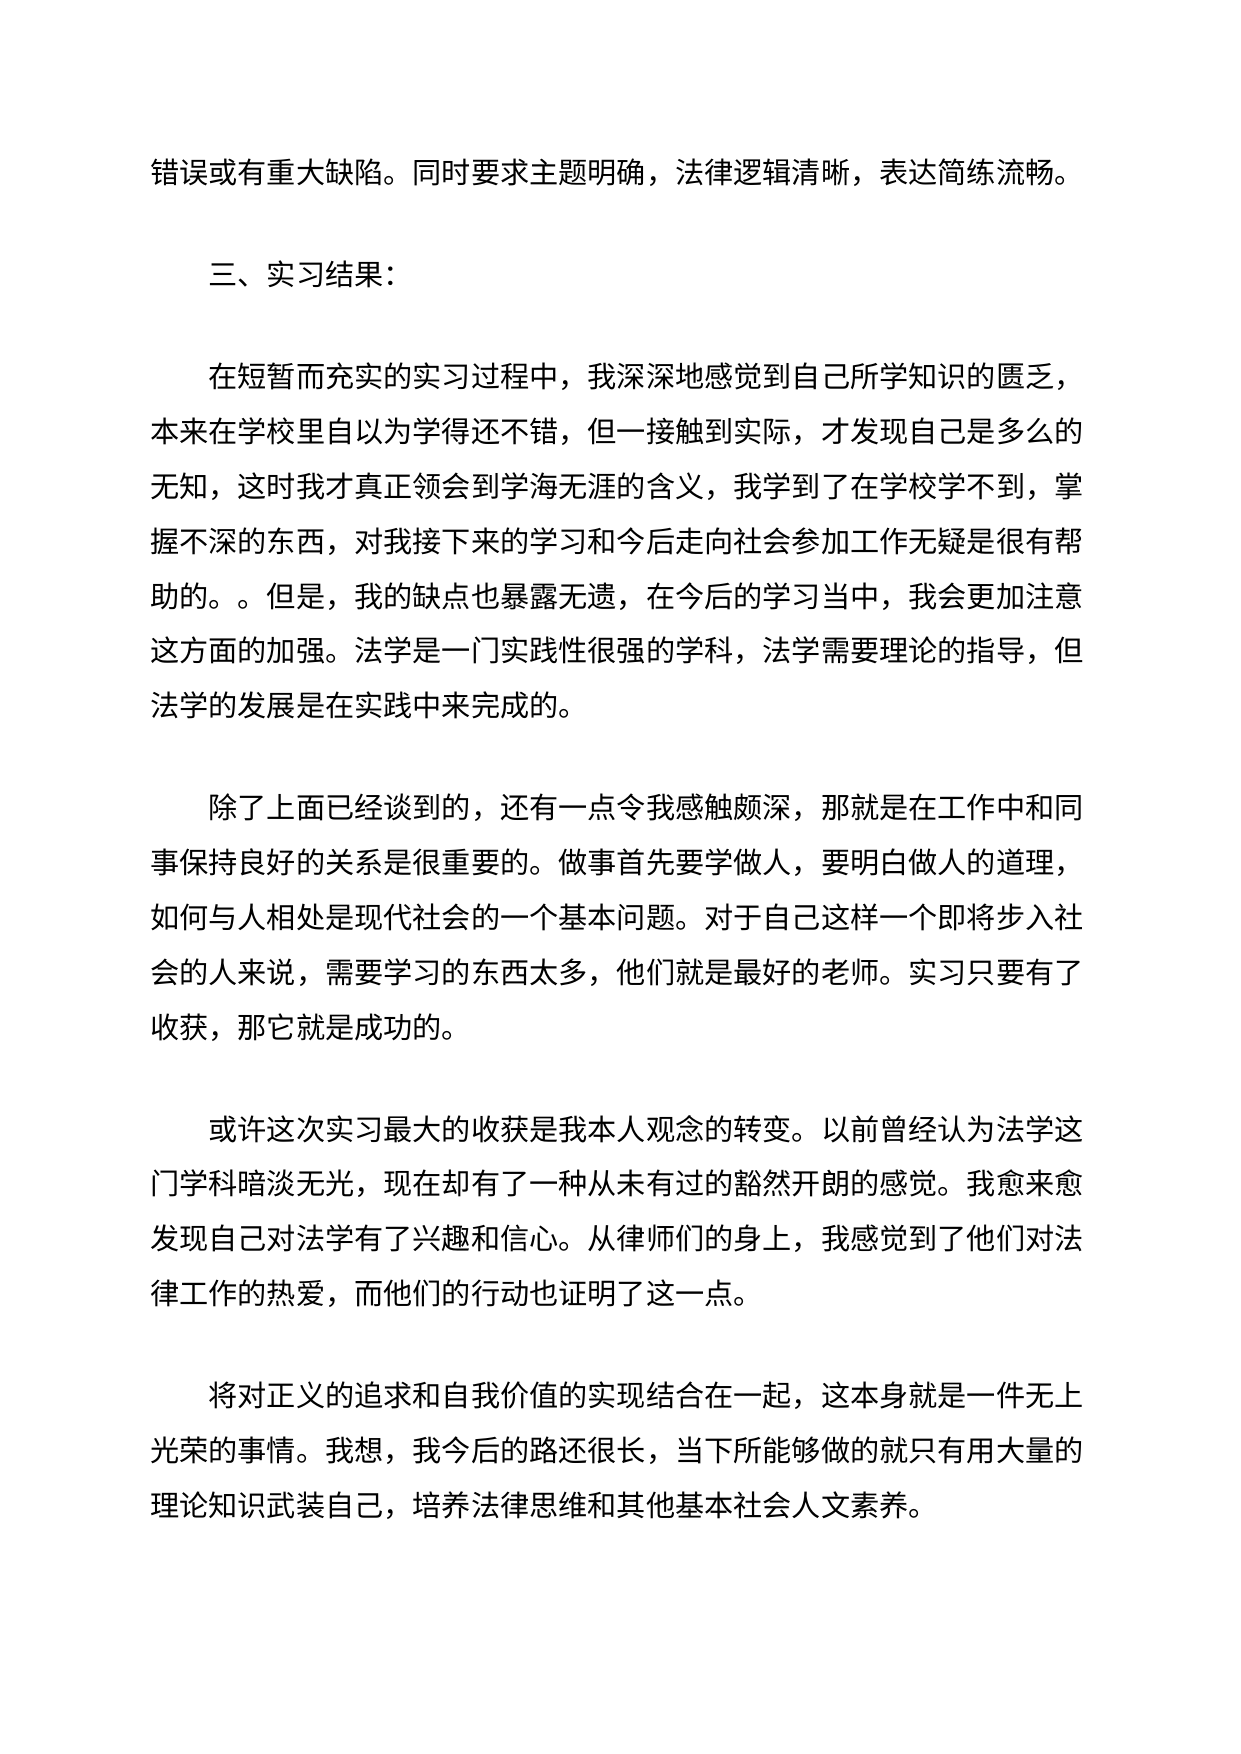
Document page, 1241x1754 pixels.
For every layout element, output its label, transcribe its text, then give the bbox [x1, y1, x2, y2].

text 或许这次实习最大的收获是我本人观念的转变。以前曾经认为法学这门学科暗淡无光，现在却有了一种从未有过的豁然开朗的感觉。我愈来愈发现自己对法学有了兴趣和信心。从律师们的身上，我感觉到了他们对法律工作的热爱，而他们的行动也证明了这一点。 [150, 1106, 1090, 1313]
text 除了上面已经谈到的，还有一点令我感触颇深，那就是在工作中和同事保持良好的关系是很重要的。做事首先要学做人，要明白做人的道理，如何与人相处是现代社会的一个基本问题。对于自己这样一个即将步入社会的人来说，需要学习的东西太多，他们就是最好的老师。实习只要有了收获，那它就是成功的。 [150, 785, 1090, 1047]
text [150, 150, 1090, 192]
text 在短暂而充实的实习过程中，我深深地感觉到自己所学知识的匮乏，本来在学校里自以为学得还不错，但一接触到实际，才发现自己是多么的无知，这时我才真正领会到学海无涯的含义，我学到了在学校学不到，掌握不深的东西，对我接下来的学习和今后走向社会参加工作无疑是很有帮助的。。但是，我的缺点也暴露无遗，在今后的学习当中，我会更加注意这方面的加强。法学是一门实践性很强的学科，法学需要理论的指导，但法学的发展是在实践中来完成的。 [150, 353, 1090, 725]
text 三、实习结果： [150, 252, 1090, 294]
text 将对正义的追求和自我价值的实现结合在一起，这本身就是一件无上光荣的事情。我想，我今后的路还很长，当下所能够做的就只有用大量的理论知识武装自己，培养法律思维和其他基本社会人文素养。 [150, 1372, 1090, 1524]
